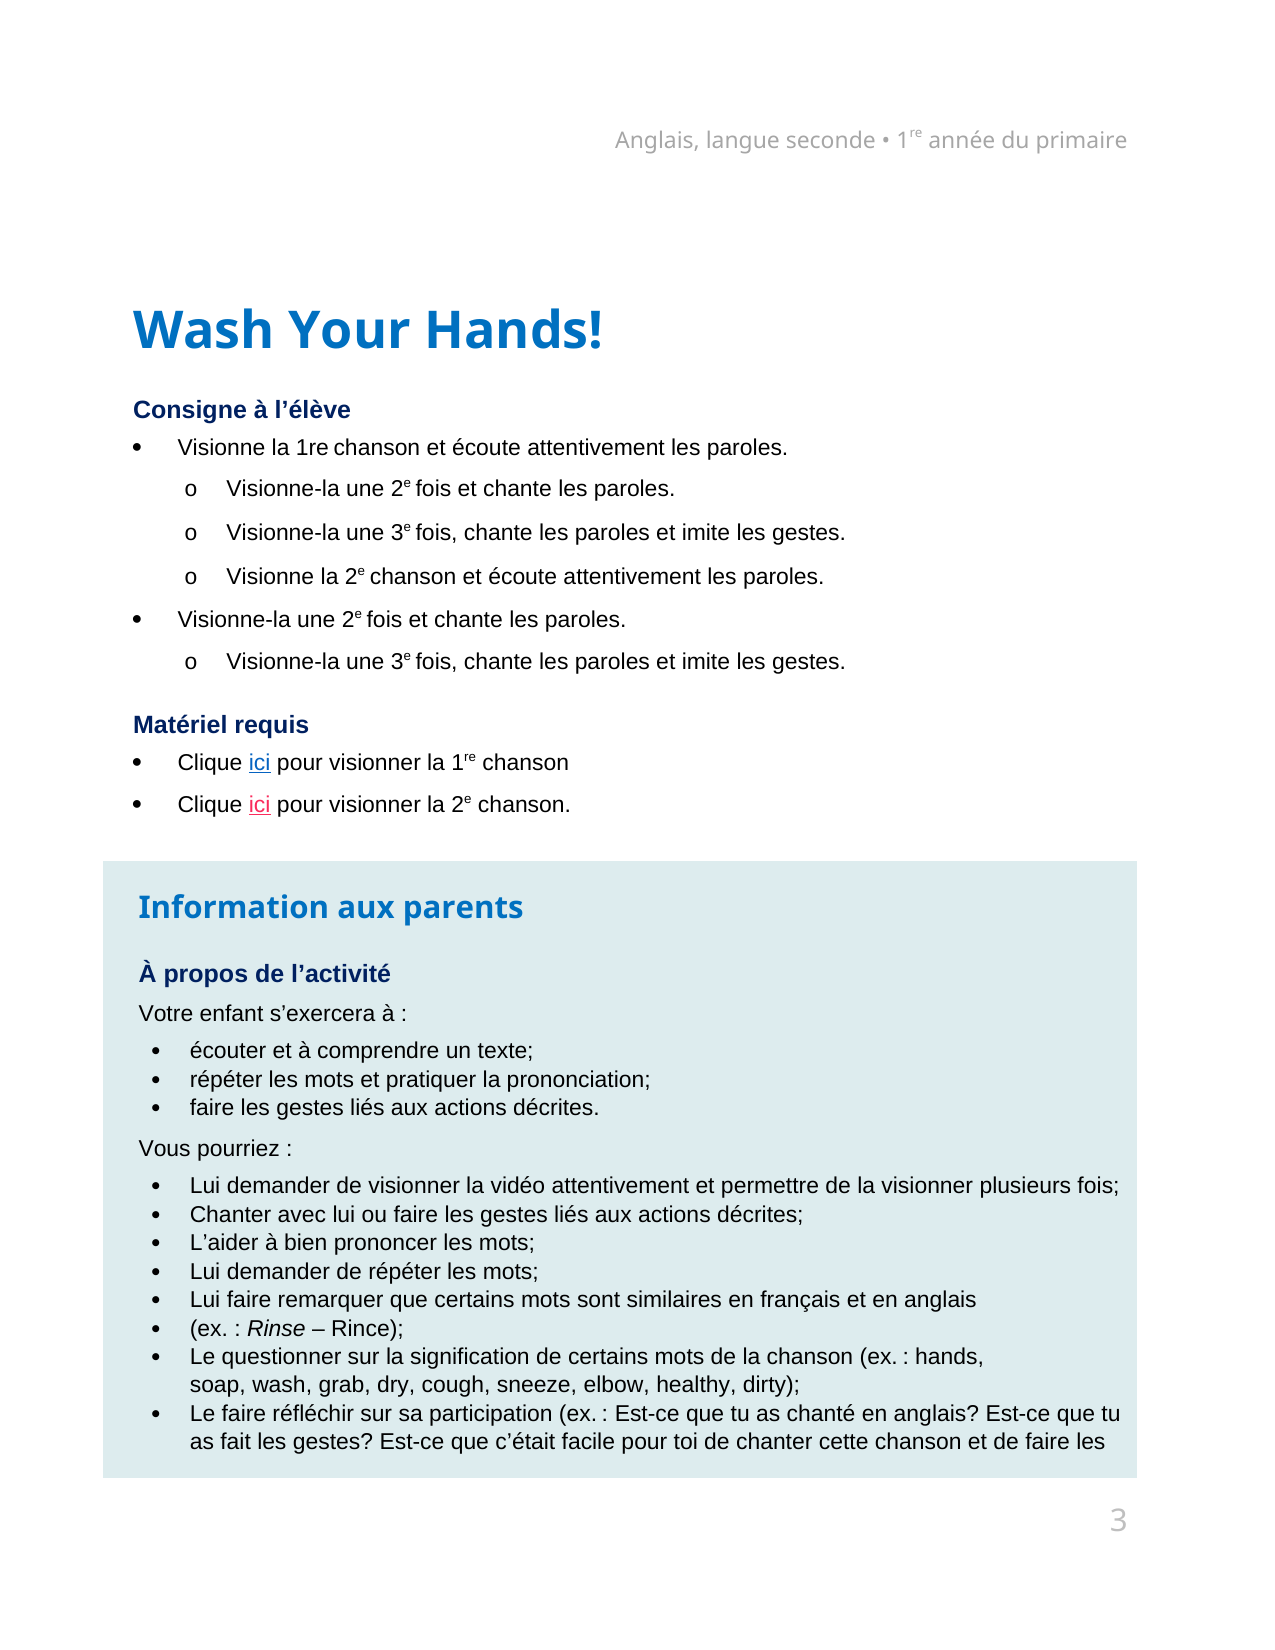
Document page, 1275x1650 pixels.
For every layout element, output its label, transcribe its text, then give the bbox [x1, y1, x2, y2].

list Visionne-la une 3e fois, chante les paroles et imite les gestes. [184, 648, 1123, 676]
list Visionne la 2e chanson et écoute attentivement les paroles. [184, 563, 1123, 591]
text Consigne à l’élève [133, 395, 1048, 423]
list Clique ici pour visionner la 1re chanson [270, 749, 1123, 776]
text Wash Your Hands! [133, 293, 1127, 363]
list Visionne-la une 3e fois, chante les paroles et imite les gestes. [184, 519, 1123, 547]
list Clique ici pour visionner la 2e chanson. [270, 791, 1123, 817]
text Matériel requis [133, 710, 1048, 739]
list Visionne la 1re chanson et écoute attentivement les paroles. [133, 434, 1123, 460]
list Clique ici pour visionner la 1re chanson [133, 749, 249, 776]
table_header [103, 861, 1137, 1478]
list Clique ici pour visionner la 2e chanson. [133, 791, 249, 817]
list Visionne-la une 2e fois et chante les paroles. [133, 606, 1123, 633]
list Visionne-la une 2e fois et chante les paroles. [184, 475, 1123, 504]
